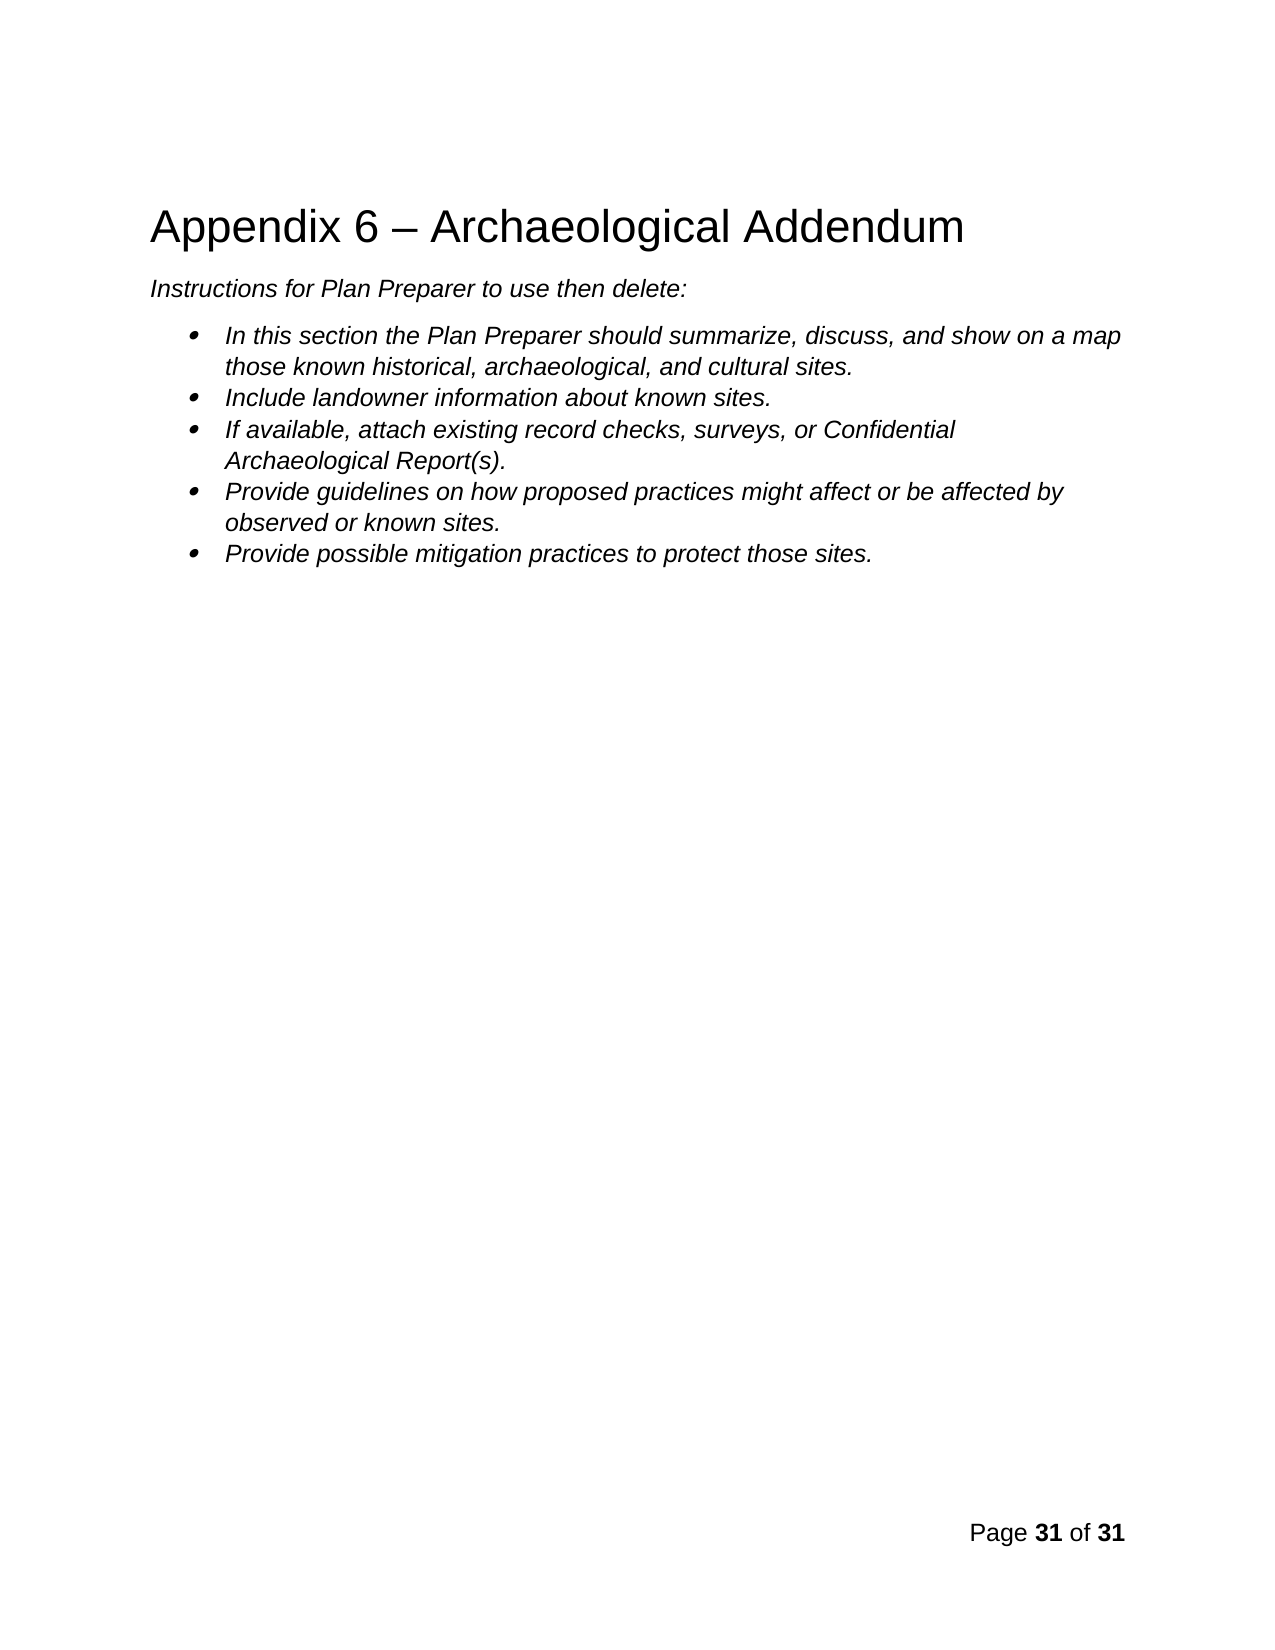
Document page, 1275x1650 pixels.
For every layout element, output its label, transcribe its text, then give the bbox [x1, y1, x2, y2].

list If available, attach existing record checks, surveys, or Confidential Archaeological Report(s). [187, 414, 1125, 474]
list In this section the Plan Preparer should summarize, discuss, and show on a map those known historical, archaeological, and cultural sites. [187, 321, 1125, 381]
list Provide possible mitigation practices to protect those sites. [187, 539, 1125, 568]
text Instructions for Plan Preparer to use then delete: [150, 273, 1125, 302]
subtitle Appendix 6 – Archaeological Addendum [150, 200, 1125, 253]
list Provide guidelines on how proposed practices might affect or be affected by observed or known sites. [187, 477, 1125, 537]
list Include landowner information about known sites. [187, 383, 1125, 412]
